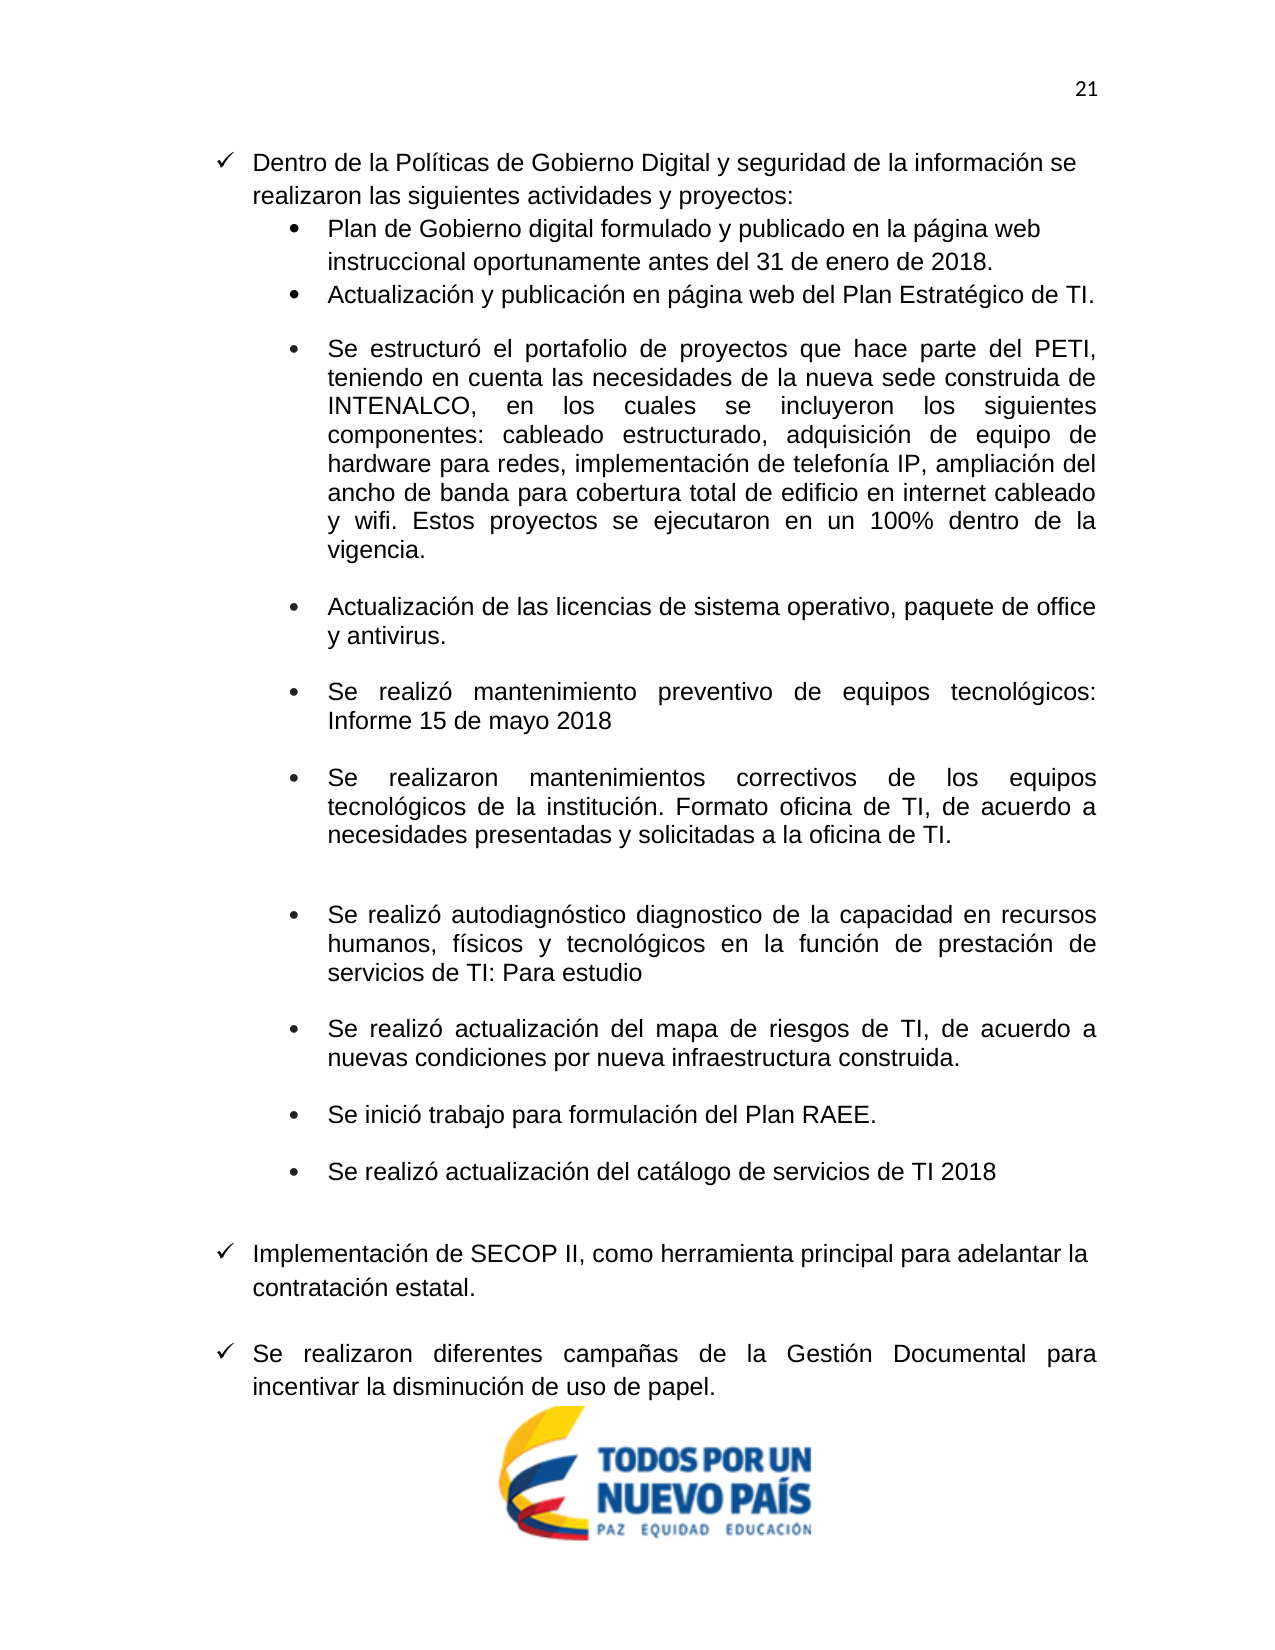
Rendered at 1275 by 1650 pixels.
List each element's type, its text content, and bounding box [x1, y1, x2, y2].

list Se realizó actualización del catálogo de servicios de TI 2018 [290, 1157, 1098, 1186]
list Se realizaron diferentes campañas de la Gestión Documental para incentivar la disminución de uso de papel. [215, 1338, 1098, 1400]
list Actualización de las licencias de sistema operativo, paquete de office y antivirus. [290, 592, 1098, 649]
list Se realizó mantenimiento preventivo de equipos tecnológicos: Informe 15 de mayo 2018 [290, 677, 1098, 735]
list Plan de Gobierno digital formulado y publicado en la página web instruccional oportunamente antes del 31 de enero de 2018. [290, 214, 1098, 276]
list Implementación de SECOP II, como herramienta principal para adelantar la contratación estatal. [215, 1239, 1098, 1301]
list Se estructuró el portafolio de proyectos que hace parte del PETI, teniendo en cuenta las necesidades de la nueva sede construida de INTENALCO, en los cuales se incluyeron los siguientes componentes: cableado estructurado, adquisición de equipo de hardware para redes, implementación de telefonía IP, ampliación del ancho de banda para cobertura total de edificio en internet cableado y wifi. Estos proyectos se ejecutaron en un 100% dentro de la vigencia. [290, 334, 1098, 564]
list Se realizaron mantenimientos correctivos de los equipos tecnológicos de la institución. Formato oficina de TI, de acuerdo a necesidades presentadas y solicitadas a la oficina de TI. [290, 763, 1098, 849]
list Dentro de la Políticas de Gobierno Digital y seguridad de la información se realizaron las siguientes actividades y proyectos: [215, 148, 1098, 209]
list Se realizó actualización del mapa de riesgos de TI, de acuerdo a nuevas condiciones por nueva infraestructura construida. [290, 1014, 1098, 1072]
list Se realizó autodiagnóstico diagnostico de la capacidad en recursos humanos, físicos y tecnológicos en la función de prestación de servicios de TI: Para estudio [290, 900, 1098, 986]
list Actualización y publicación en página web del Plan Estratégico de TI. [290, 280, 1098, 309]
list Se inició trabajo para formulación del Plan RAEE. [290, 1100, 1098, 1129]
picture [456, 1406, 819, 1577]
